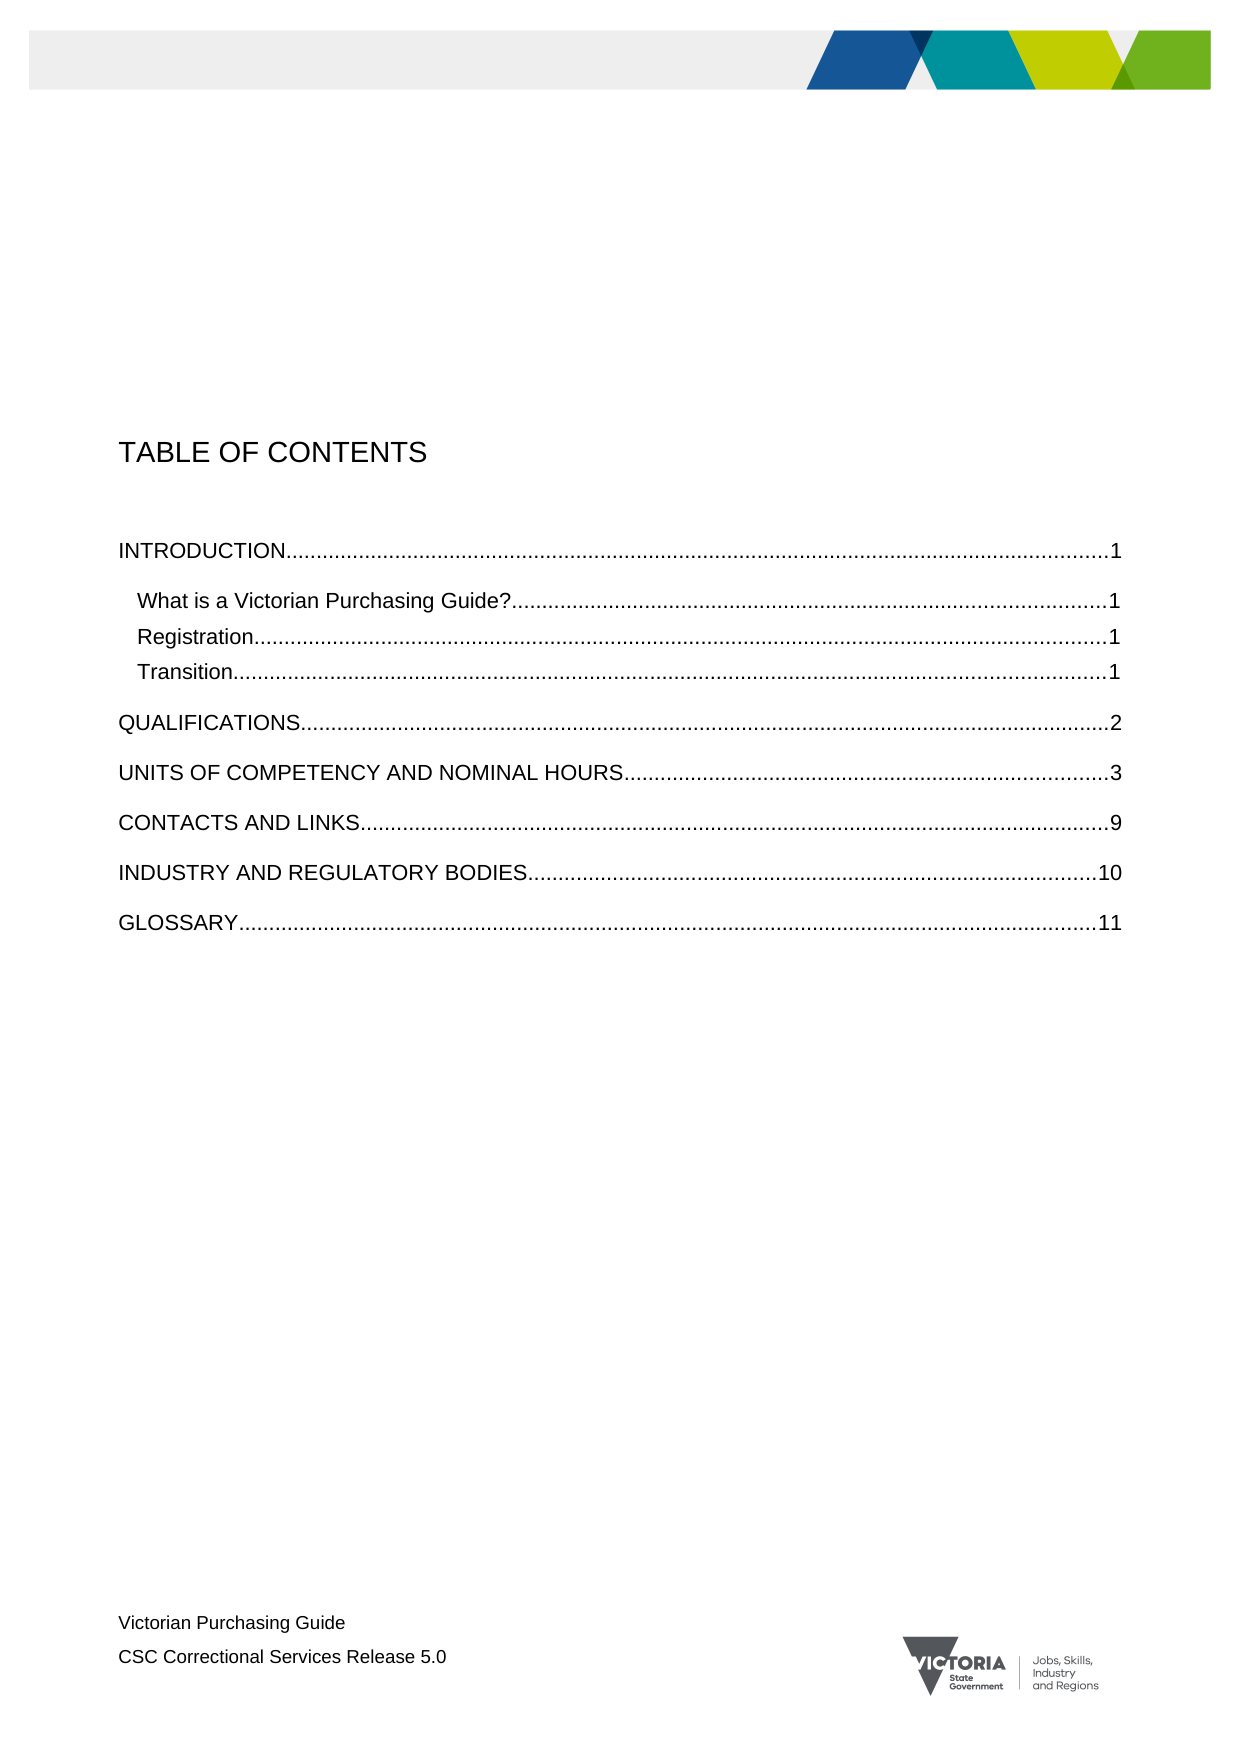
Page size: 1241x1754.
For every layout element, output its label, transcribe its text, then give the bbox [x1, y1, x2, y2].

text UNITS OF COMPETENCY AND NOMINAL HOURS 3 [118, 759, 1122, 785]
title TABLE OF CONTENTS [118, 435, 1122, 469]
text CONTACTS AND LINKS 9 [118, 810, 1122, 835]
text INDUSTRY AND REGULATORY BODIES 10 [118, 860, 1122, 885]
text What is a Victorian Purchasing Guide? 1 [137, 588, 1122, 613]
text GLOSSARY 11 [118, 910, 1122, 935]
text QUALIFICATIONS 2 [118, 709, 1122, 734]
text Transition 1 [137, 659, 1122, 684]
picture [0, 1, 1240, 1754]
text INTRODUCTION 1 [118, 538, 1122, 563]
text Registration 1 [137, 623, 1122, 649]
